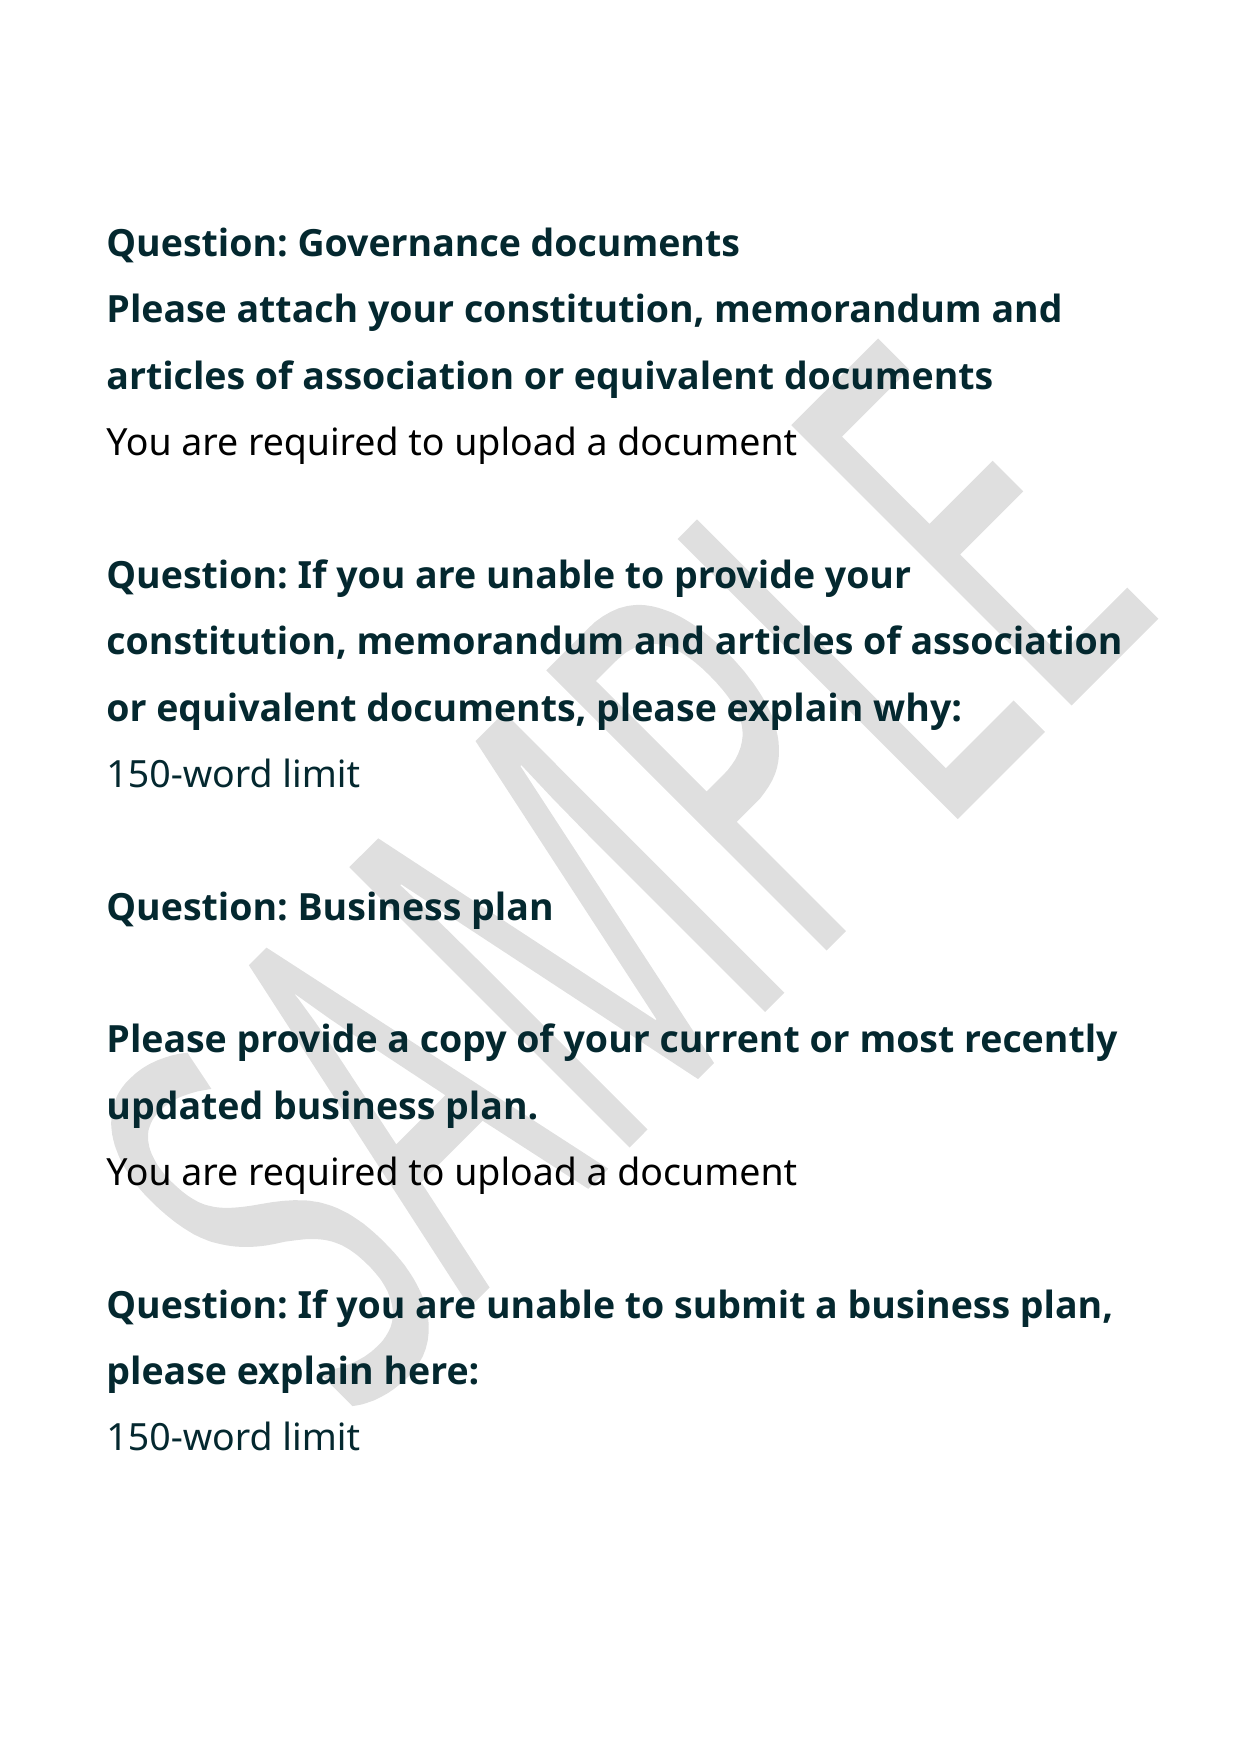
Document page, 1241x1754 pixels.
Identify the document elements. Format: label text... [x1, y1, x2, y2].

text You are required to upload a document [106, 415, 1134, 466]
text 150-word limit [106, 1411, 1134, 1462]
text 150-word limit [106, 747, 1134, 798]
text Question: Business plan Please provide a copy of your current or most recently updated business plan. [106, 880, 1134, 1130]
text Question: Governance documents Please attach your constitution, memorandum and articles of association or equivalent documents [106, 216, 1134, 400]
text Question: If you are unable to provide your constitution, memorandum and articles of association or equivalent documents, please explain why: [106, 548, 1134, 732]
text You are required to upload a document [106, 1145, 1134, 1196]
text Question: If you are unable to submit a business plan, please explain here: [106, 1278, 1134, 1395]
